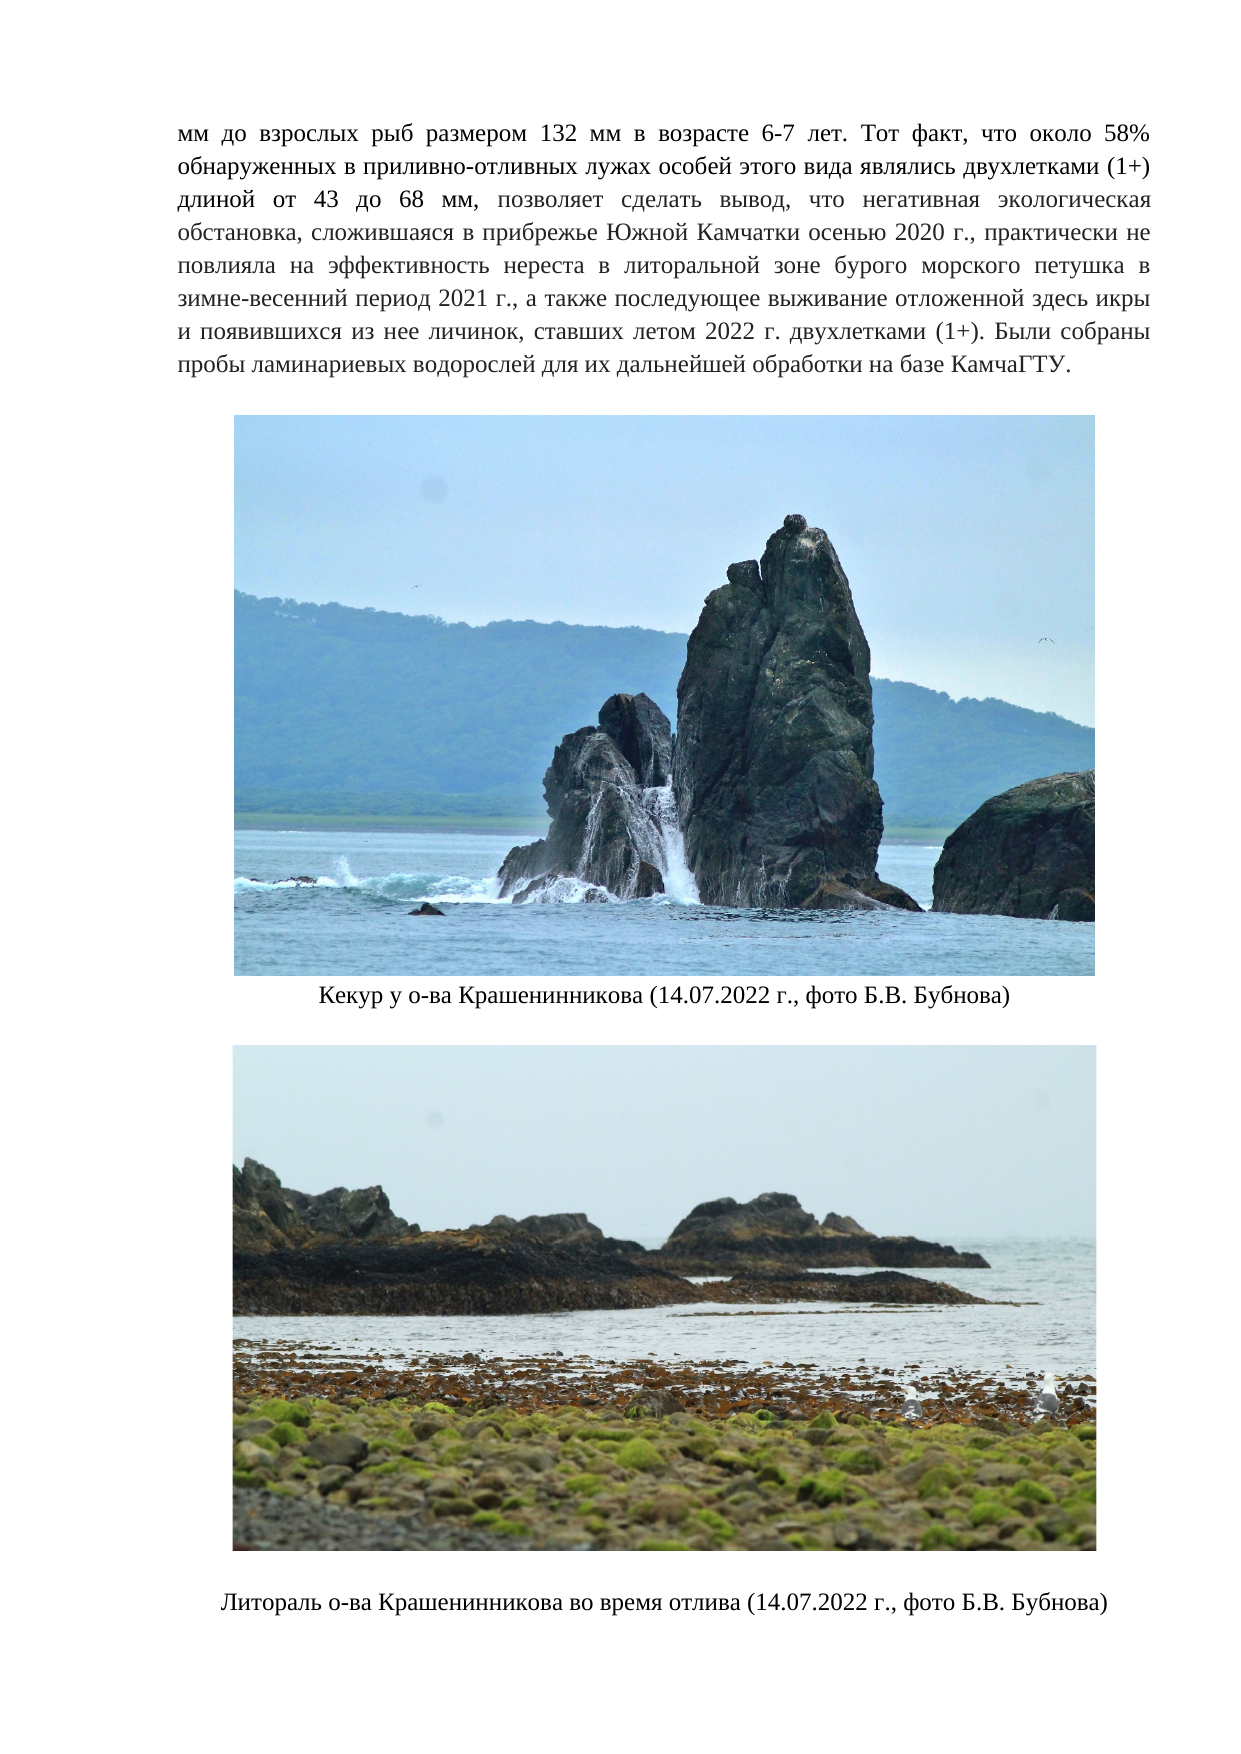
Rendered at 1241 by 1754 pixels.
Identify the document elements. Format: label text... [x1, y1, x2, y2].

picture [234, 415, 1095, 976]
picture [232, 1045, 1097, 1551]
text Кекур у о-ва Крашенинникова (14.07.2022 г., фото Б.В. Бубнова) [177, 980, 1152, 1008]
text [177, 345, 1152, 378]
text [177, 118, 1152, 217]
text Литораль о-ва Крашенинникова во время отлива (14.07.2022 г., фото Б.В. Бубнова) [177, 1587, 1152, 1616]
